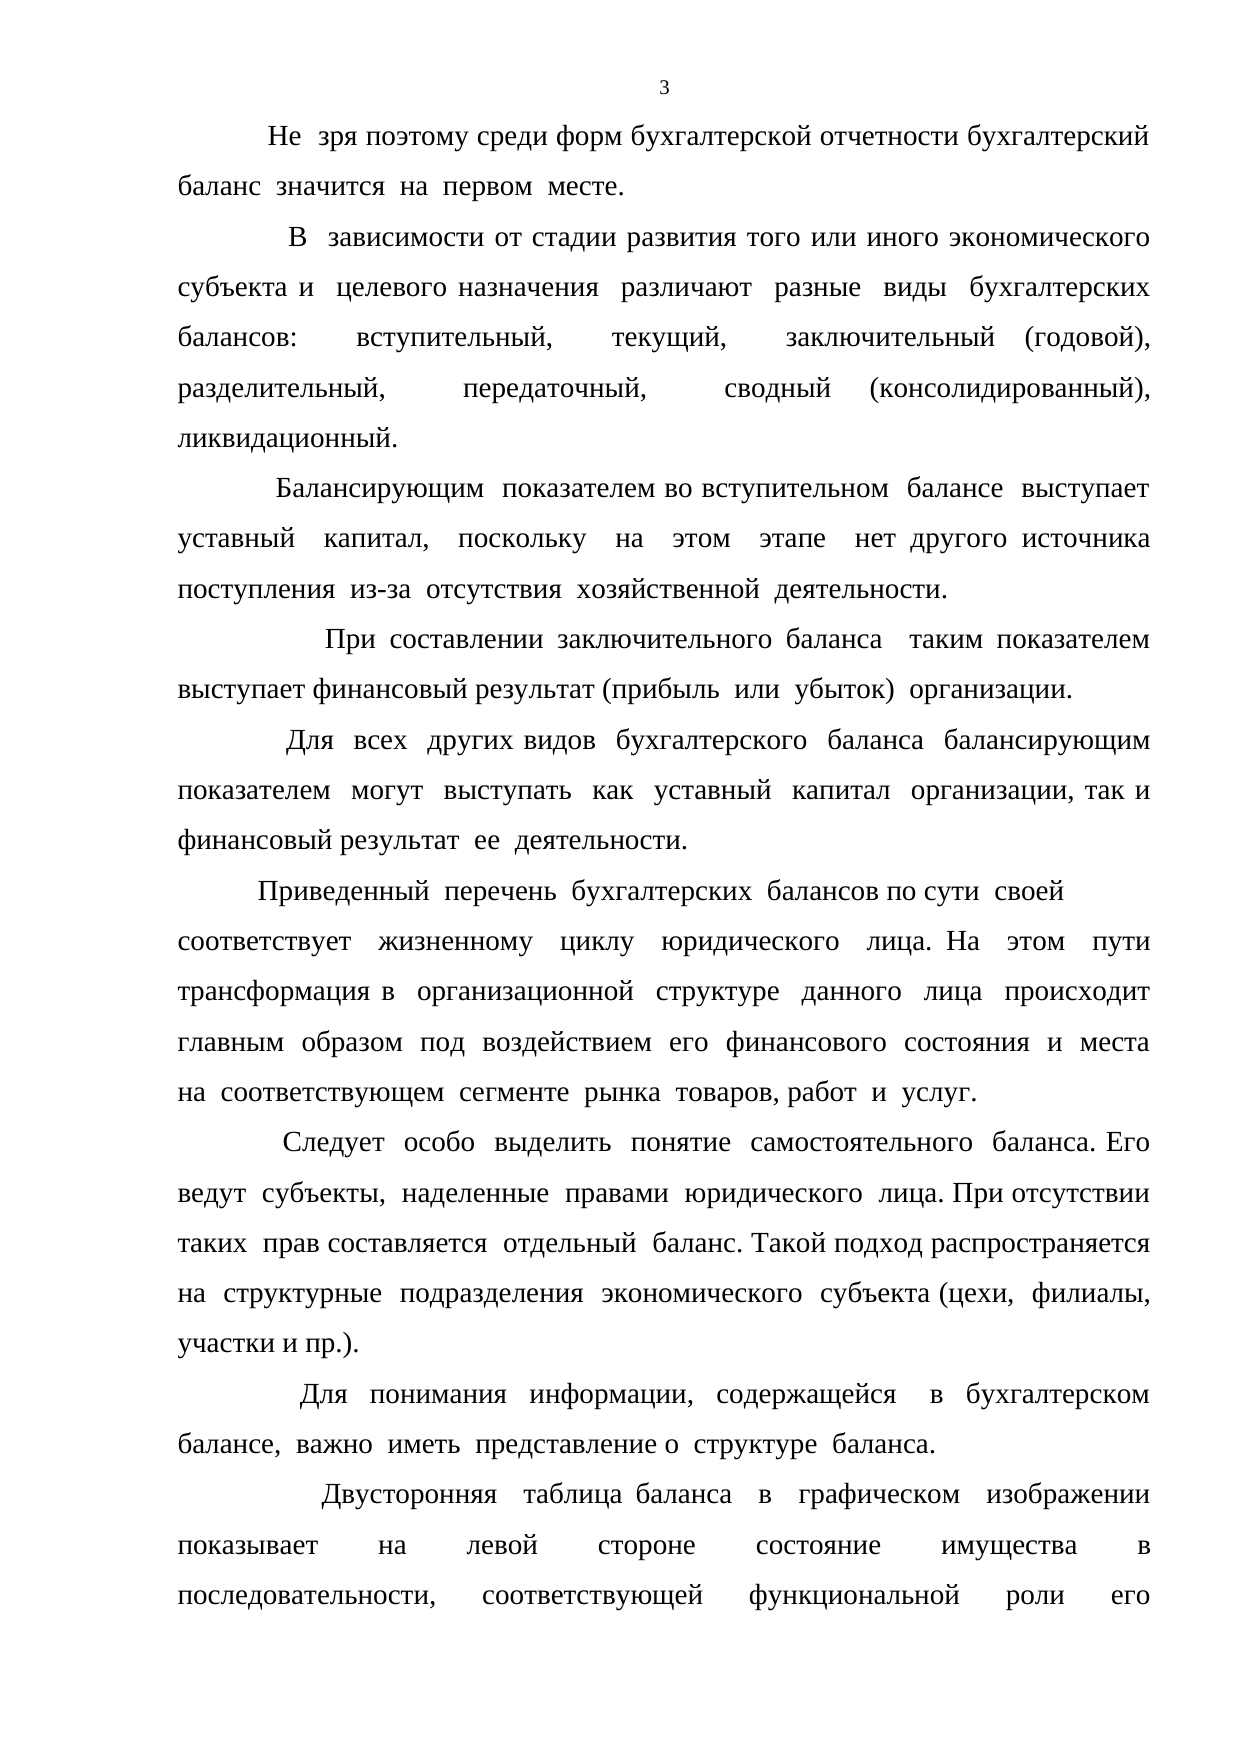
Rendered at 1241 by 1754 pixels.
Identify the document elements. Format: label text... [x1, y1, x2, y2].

text соответствует жизненному циклу юридического лица. На этом пути трансформация в организационной структуре данного лица происходит главным образом под воздействием его финансового состояния и места на соответствующем сегменте рынка товаров, работ и услуг. [177, 923, 1152, 1108]
text Приведенный перечень бухгалтерских балансов по сути своей [177, 873, 1152, 906]
text В зависимости от стадии развития того или иного экономического субъекта и целевого назначения различают разные виды бухгалтерских балансов: вступительный, текущий, заключительный (годовой), разделительный, передаточный, сводный (консолидированный), ликвидационный. [177, 219, 1152, 453]
text Балансирующим показателем во вступительном балансе выступает уставный капитал, поскольку на этом этапе нет другого источника поступления из-за отсутствия хозяйственной деятельности. [177, 470, 1152, 604]
text Для всех других видов бухгалтерского баланса балансирующим показателем могут выступать как уставный капитал организации, так и финансовый результат ее деятельности. [177, 722, 1152, 856]
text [177, 1477, 1152, 1611]
text Следует особо выделить понятие самостоятельного баланса. Его ведут субъекты, наделенные правами юридического лица. При отсутствии таких прав составляется отдельный баланс. Такой подход распространяется на структурные подразделения экономического субъекта (цехи, филиалы, участки и пр.). [177, 1124, 1152, 1359]
text Не зря поэтому среди форм бухгалтерской отчетности бухгалтерский баланс значится на первом месте. [177, 118, 1152, 202]
text Для понимания информации, содержащейся в бухгалтерском балансе, важно иметь представление о структуре баланса. [177, 1376, 1152, 1460]
text При составлении заключительного баланса таким показателем выступает финансовый результат (прибыль или убыток) организации. [177, 621, 1152, 705]
